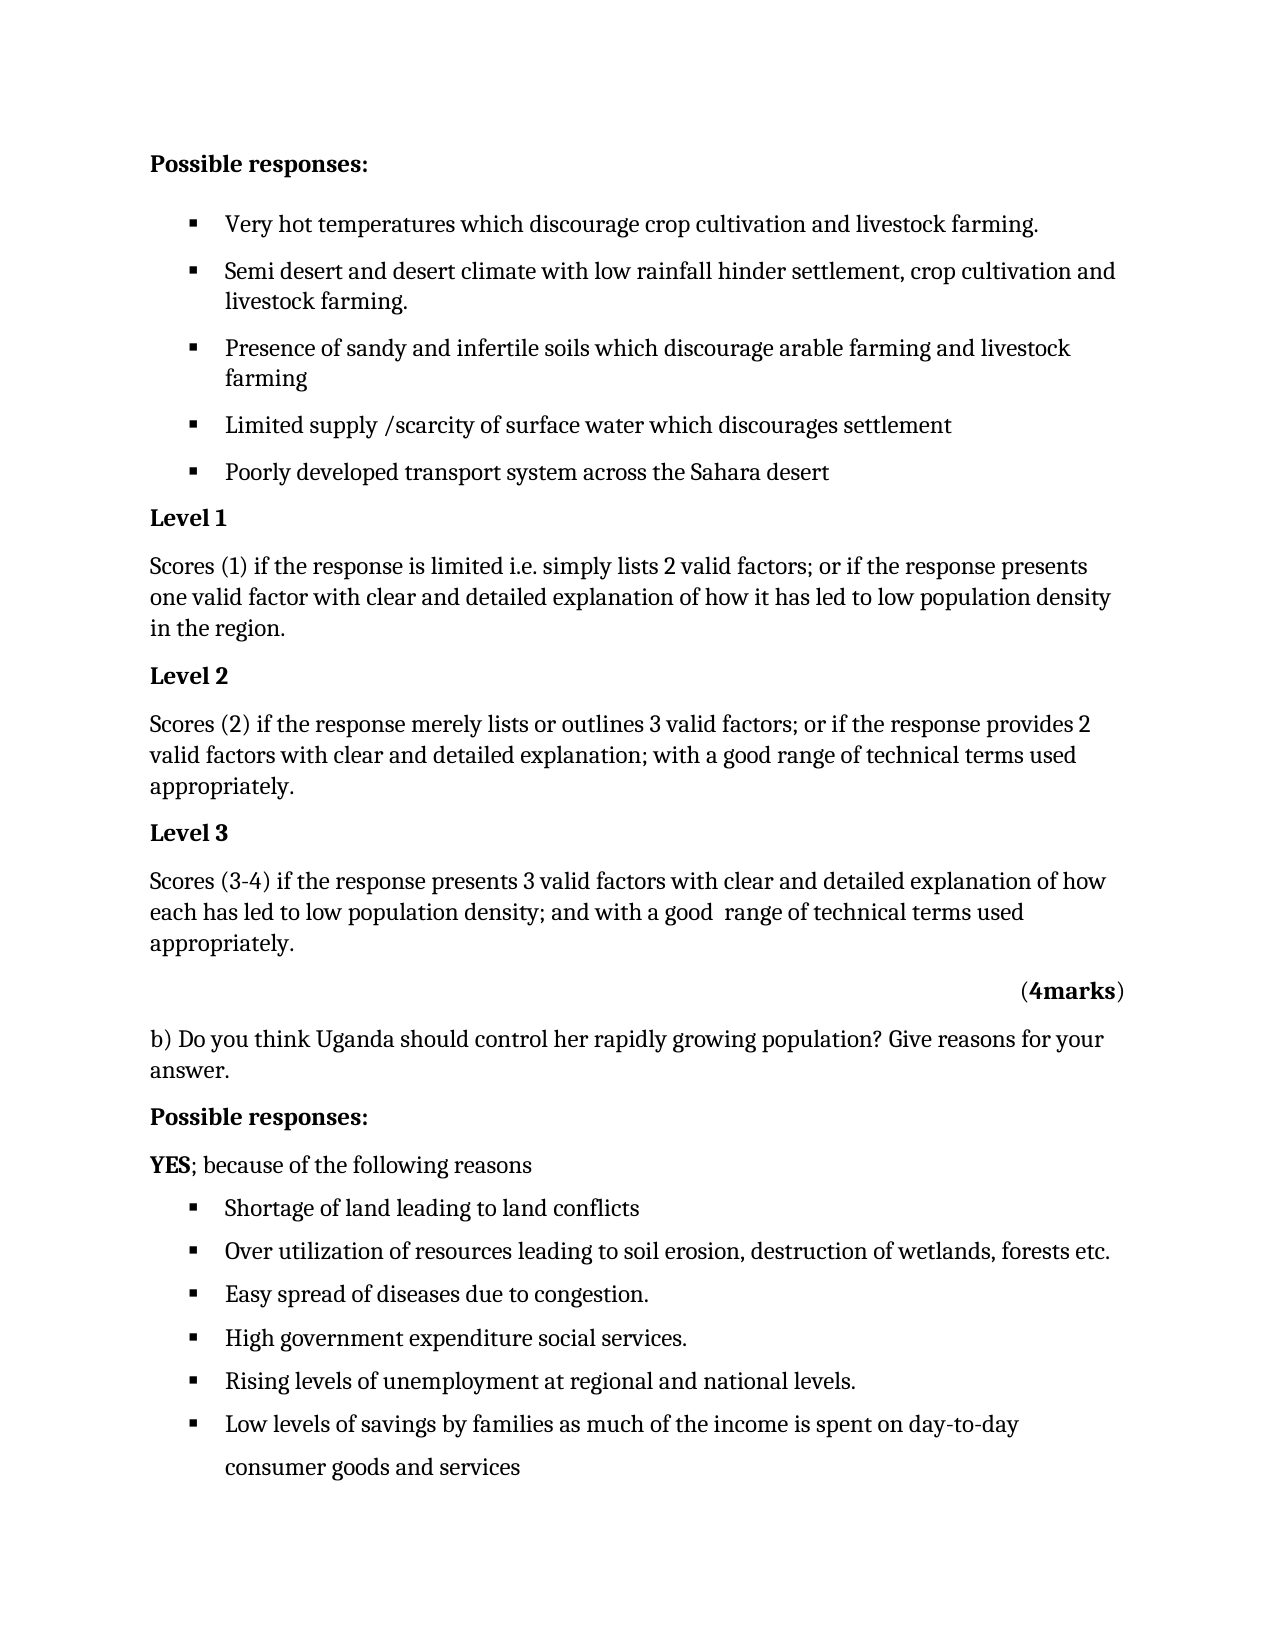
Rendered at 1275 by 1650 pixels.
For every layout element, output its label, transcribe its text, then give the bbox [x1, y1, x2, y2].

list Poorly developed transport system across the Sahara desert [187, 457, 1125, 486]
text Level 1 [150, 504, 1125, 533]
text Scores (3-4) if the response presents 3 valid factors with clear and detailed explanation of how each has led to low population density; and with a good range of technical terms used appropriately. [150, 867, 1125, 958]
list Rising levels of unemployment at regional and national levels. [187, 1367, 1125, 1395]
text Level 2 [150, 662, 1125, 691]
text (4marks) [150, 977, 1125, 1006]
text Scores (2) if the response merely lists or outlines 3 valid factors; or if the response provides 2 valid factors with clear and detailed explanation; with a good range of technical terms used appropriately. [150, 709, 1125, 800]
text Possible responses: [150, 150, 1125, 179]
text Scores (1) if the response is limited i.e. simply lists 2 valid factors; or if the response presents one valid factor with clear and detailed explanation of how it has led to low population density in the region. [150, 552, 1125, 643]
list Semi desert and desert climate with low rainfall hinder settlement, crop cultivation and livestock farming. [187, 257, 1125, 316]
text Level 3 [150, 819, 1125, 848]
list Limited supply /scarcity of surface water which discourages settlement [187, 411, 1125, 439]
list High government expenditure social services. [187, 1323, 1125, 1352]
text YES; because of the following reasons [150, 1151, 1125, 1180]
list Shortage of land leading to land conflicts [187, 1194, 1125, 1223]
text b) Do you think Uganda should control her rapidly growing population? Give reasons for your answer. [150, 1024, 1125, 1084]
list Very hot temperatures which discourage crop cultivation and livestock farming. [187, 210, 1125, 239]
list Over utilization of resources leading to soil erosion, destruction of wetlands, forests etc. [187, 1237, 1125, 1266]
list Easy spread of diseases due to congestion. [187, 1280, 1125, 1309]
list Low levels of savings by families as much of the income is spent on day-to-day consumer goods and services [187, 1410, 1125, 1482]
text Possible responses: [150, 1103, 1125, 1132]
list Presence of sandy and infertile soils which discourage arable farming and livestock farming [187, 334, 1125, 393]
